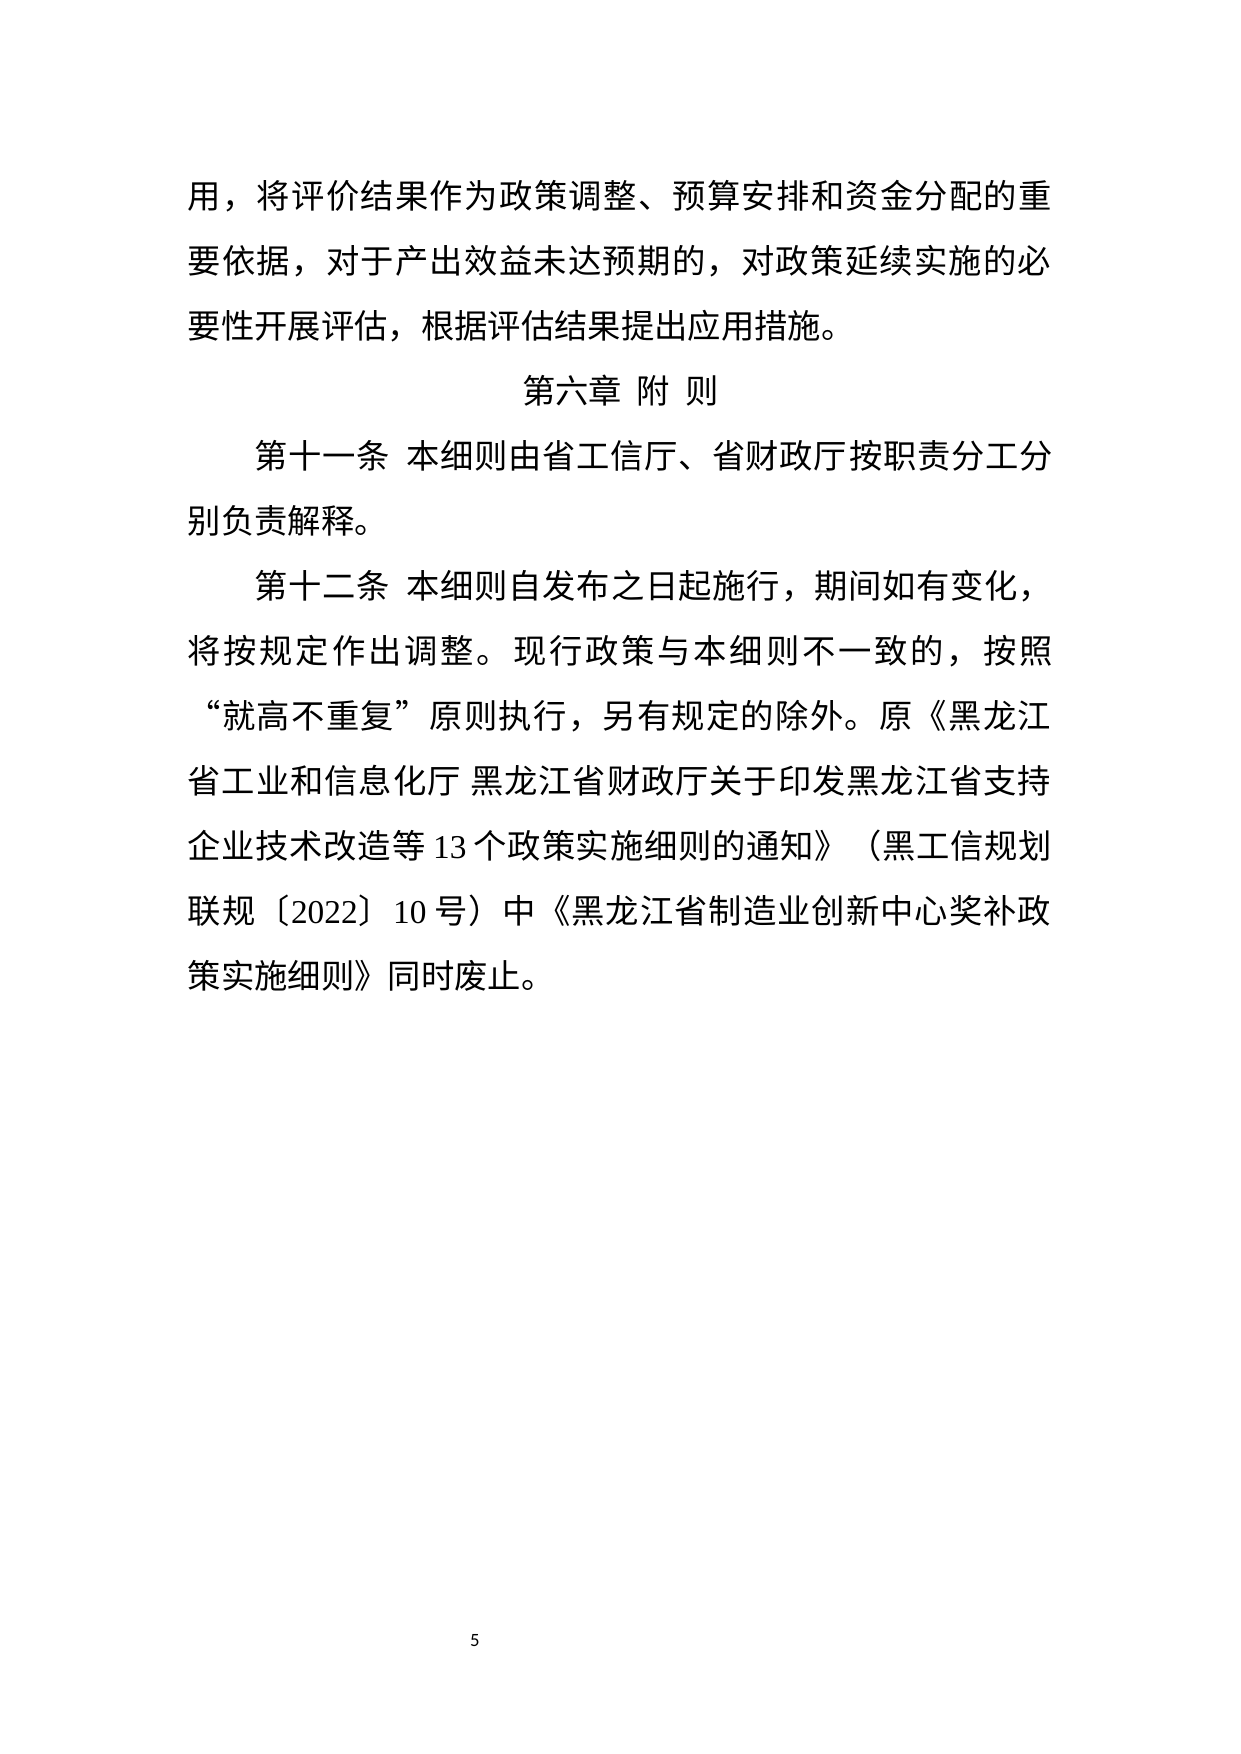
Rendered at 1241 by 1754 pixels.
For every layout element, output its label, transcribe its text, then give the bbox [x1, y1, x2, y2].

text 第十一条 本细则由省工信厅、省财政厅按职责分工分别负责解释。 [187, 422, 1053, 552]
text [187, 162, 1053, 357]
text 第六章 附 则 [187, 357, 1053, 422]
text 第十二条 本细则自发布之日起施行，期间如有变化，将按规定作出调整。现行政策与本细则不一致的，按照“就高不重复”原则执行，另有规定的除外。原《黑龙江省工业和信息化厅 黑龙江省财政厅关于印发黑龙江省支持企业技术改造等13个政策实施细则的通知》（黑工信规划联规〔2022〕10号）中《黑龙江省制造业创新中心奖补政策实施细则》同时废止。 [187, 552, 1053, 1007]
